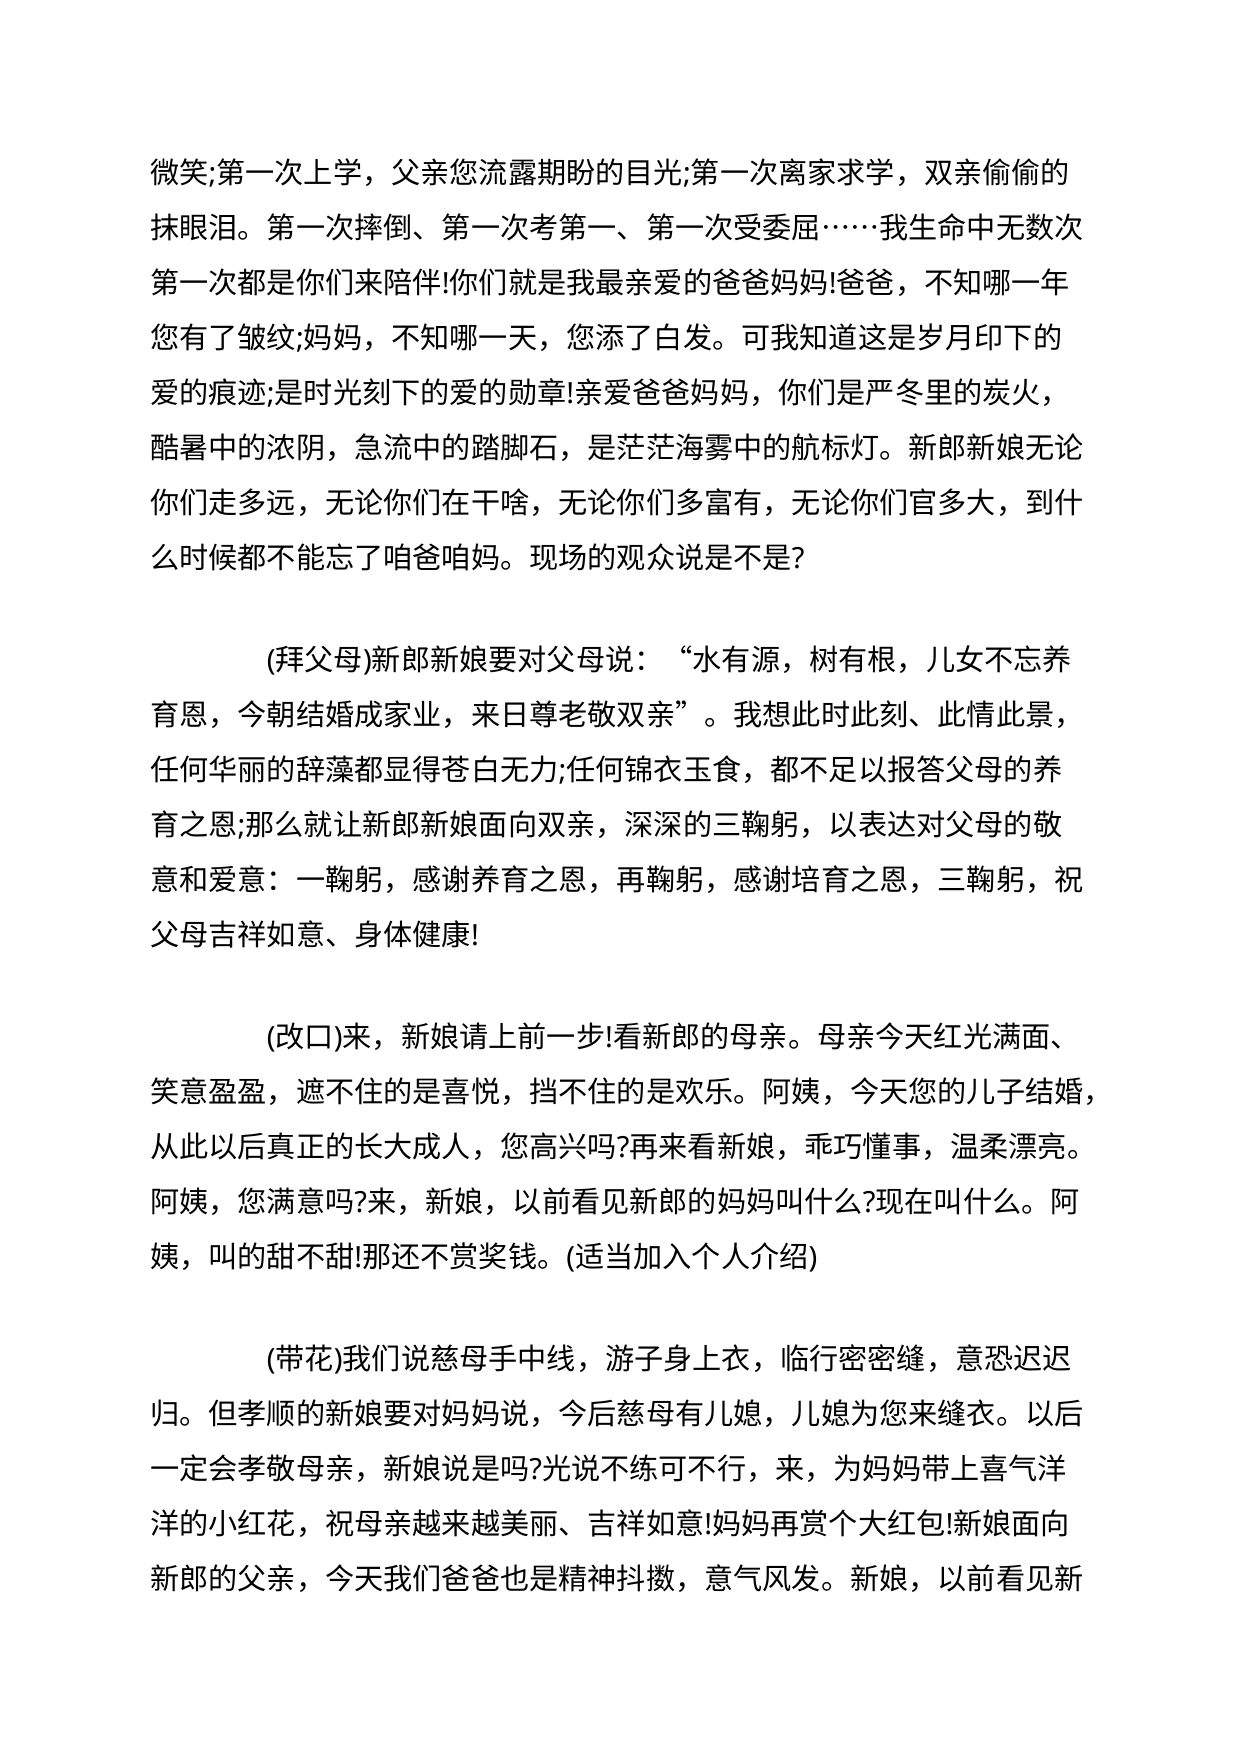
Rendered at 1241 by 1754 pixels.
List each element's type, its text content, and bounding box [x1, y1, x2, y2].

text (改口)来，新娘请上前一步!看新郎的母亲。母亲今天红光满面、笑意盈盈，遮不住的是喜悦，挡不住的是欢乐。阿姨，今天您的儿子结婚，从此以后真正的长大成人，您高兴吗?再来看新娘，乖巧懂事，温柔漂亮。阿姨，您满意吗?来，新娘，以前看见新郎的妈妈叫什么?现在叫什么。阿姨，叫的甜不甜!那还不赏奖钱。(适当加入个人介绍) [150, 1013, 1090, 1276]
text (拜父母)新郎新娘要对父母说：“水有源，树有根，儿女不忘养育恩，今朝结婚成家业，来日尊老敬双亲”。我想此时此刻、此情此景，任何华丽的辞藻都显得苍白无力;任何锦衣玉食，都不足以报答父母的养育之恩;那么就让新郎新娘面向双亲，深深的三鞠躬，以表达对父母的敬意和爱意：一鞠躬，感谢养育之恩，再鞠躬，感谢培育之恩，三鞠躬，祝父母吉祥如意、身体健康! [150, 637, 1090, 954]
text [150, 150, 1090, 577]
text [150, 1335, 1090, 1597]
